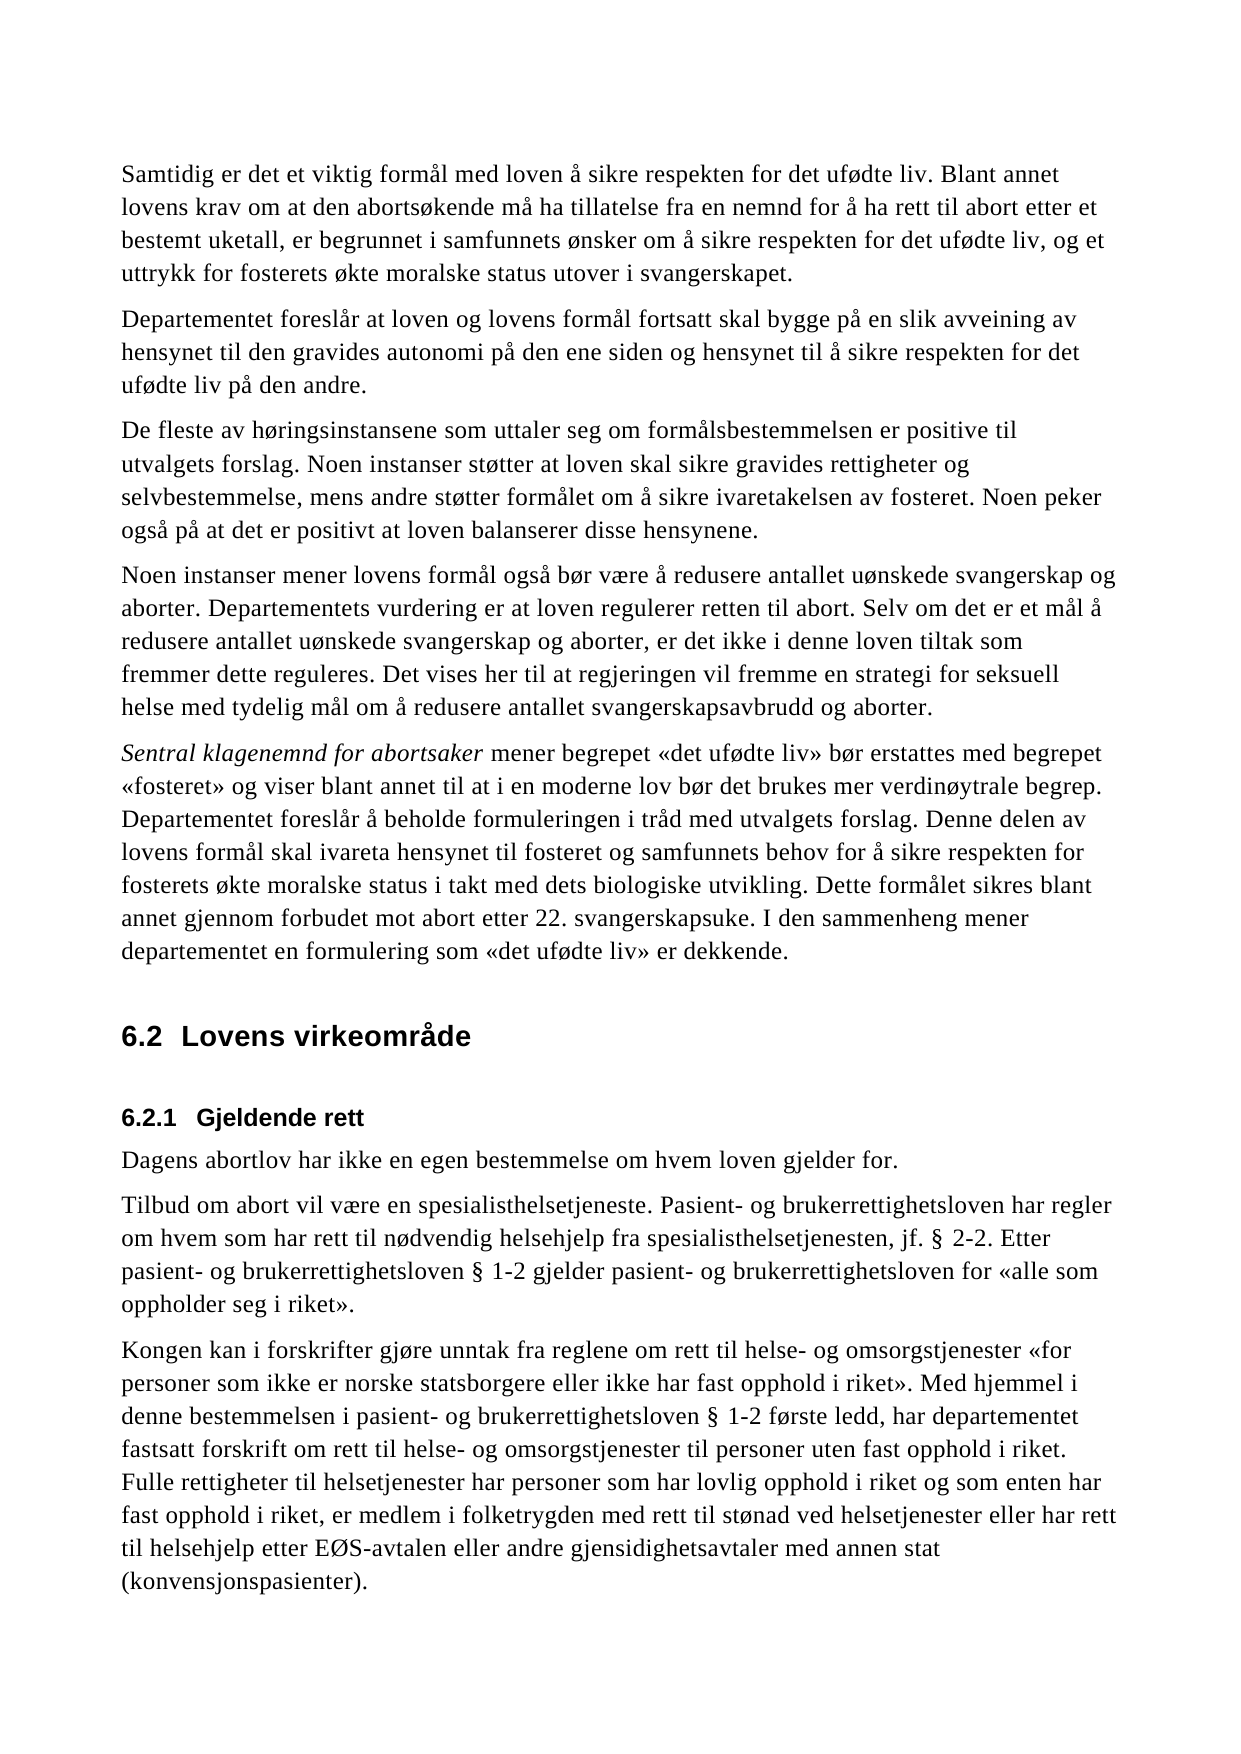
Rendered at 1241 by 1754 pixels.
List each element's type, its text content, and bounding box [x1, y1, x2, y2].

text Dagens abortlov har ikke en egen bestemmelse om hvem loven gjelder for. [121, 1145, 1119, 1173]
text Departementet foreslår at loven og lovens formål fortsatt skal bygge på en slik avveining av hensynet til den gravides autonomi på den ene siden og hensynet til å sikre respekten for det ufødte liv på den andre. [121, 304, 1119, 399]
subtitle Gjeldende rett [121, 1103, 1119, 1132]
text Noen instanser mener lovens formål også bør være å redusere antallet uønskede svangerskap og aborter. Departementets vurdering er at loven regulerer retten til abort. Selv om det er et mål å redusere antallet uønskede svangerskap og aborter, er det ikke i denne loven tiltak som fremmer dette reguleres. Det vises her til at regjeringen vil fremme en strategi for seksuell helse med tydelig mål om å redusere antallet svangerskapsavbrudd og aborter. [121, 560, 1119, 721]
text Kongen kan i forskrifter gjøre unntak fra reglene om rett til helse- og omsorgstjenester «for personer som ikke er norske statsborgere eller ikke har fast opphold i riket». Med hjemmel i denne bestemmelsen i pasient- og brukerrettighetsloven § 1-2 første ledd, har departementet fastsatt forskrift om rett til helse- og omsorgstjenester til personer uten fast opphold i riket. Fulle rettigheter til helsetjenester har personer som har lovlig opphold i riket og som enten har fast opphold i riket, er medlem i folketrygden med rett til stønad ved helsetjenester eller har rett til helsehjelp etter EØS-avtalen eller andre gjensidighetsavtaler med annen stat (konvensjonspasienter). [121, 1335, 1119, 1595]
text Tilbud om abort vil være en spesialisthelsetjeneste. Pasient- og brukerrettighetsloven har regler om hvem som har rett til nødvendig helsehjelp fra spesialisthelsetjenesten, jf. § 2-2. Etter pasient- og brukerrettighetsloven § 1-2 gjelder pasient- og brukerrettighetsloven for «alle som oppholder seg i riket». [121, 1190, 1119, 1318]
text De fleste av høringsinstansene som uttaler seg om formålsbestemmelsen er positive til utvalgets forslag. Noen instanser støtter at loven skal sikre gravides rettigheter og selvbestemmelse, mens andre støtter formålet om å sikre ivaretakelsen av fosteret. Noen peker også på at det er positivt at loven balanserer disse hensynene. [121, 416, 1119, 543]
subtitle Lovens virkeområde [121, 1019, 1119, 1052]
text Sentral klagenemnd for abortsaker mener begrepet «det ufødte liv» bør erstattes med begrepet «fosteret» og viser blant annet til at i en moderne lov bør det brukes mer verdinøytrale begrep. Departementet foreslår å beholde formuleringen i tråd med utvalgets forslag. Denne delen av lovens formål skal ivareta hensynet til fosteret og samfunnets behov for å sikre respekten for fosterets økte moralske status i takt med dets biologiske utvikling. Dette formålet sikres blant annet gjennom forbudet mot abort etter 22. svangerskapsuke. I den sammenheng mener departementet en formulering som «det ufødte liv» er dekkende. [121, 738, 1119, 965]
text Samtidig er det et viktig formål med loven å sikre respekten for det ufødte liv. Blant annet lovens krav om at den abortsøkende må ha tillatelse fra en nemnd for å ha rett til abort etter et bestemt uketall, er begrunnet i samfunnets ønsker om å sikre respekten for det ufødte liv, og et uttrykk for fosterets økte moralske status utover i svangerskapet. [121, 159, 1119, 287]
